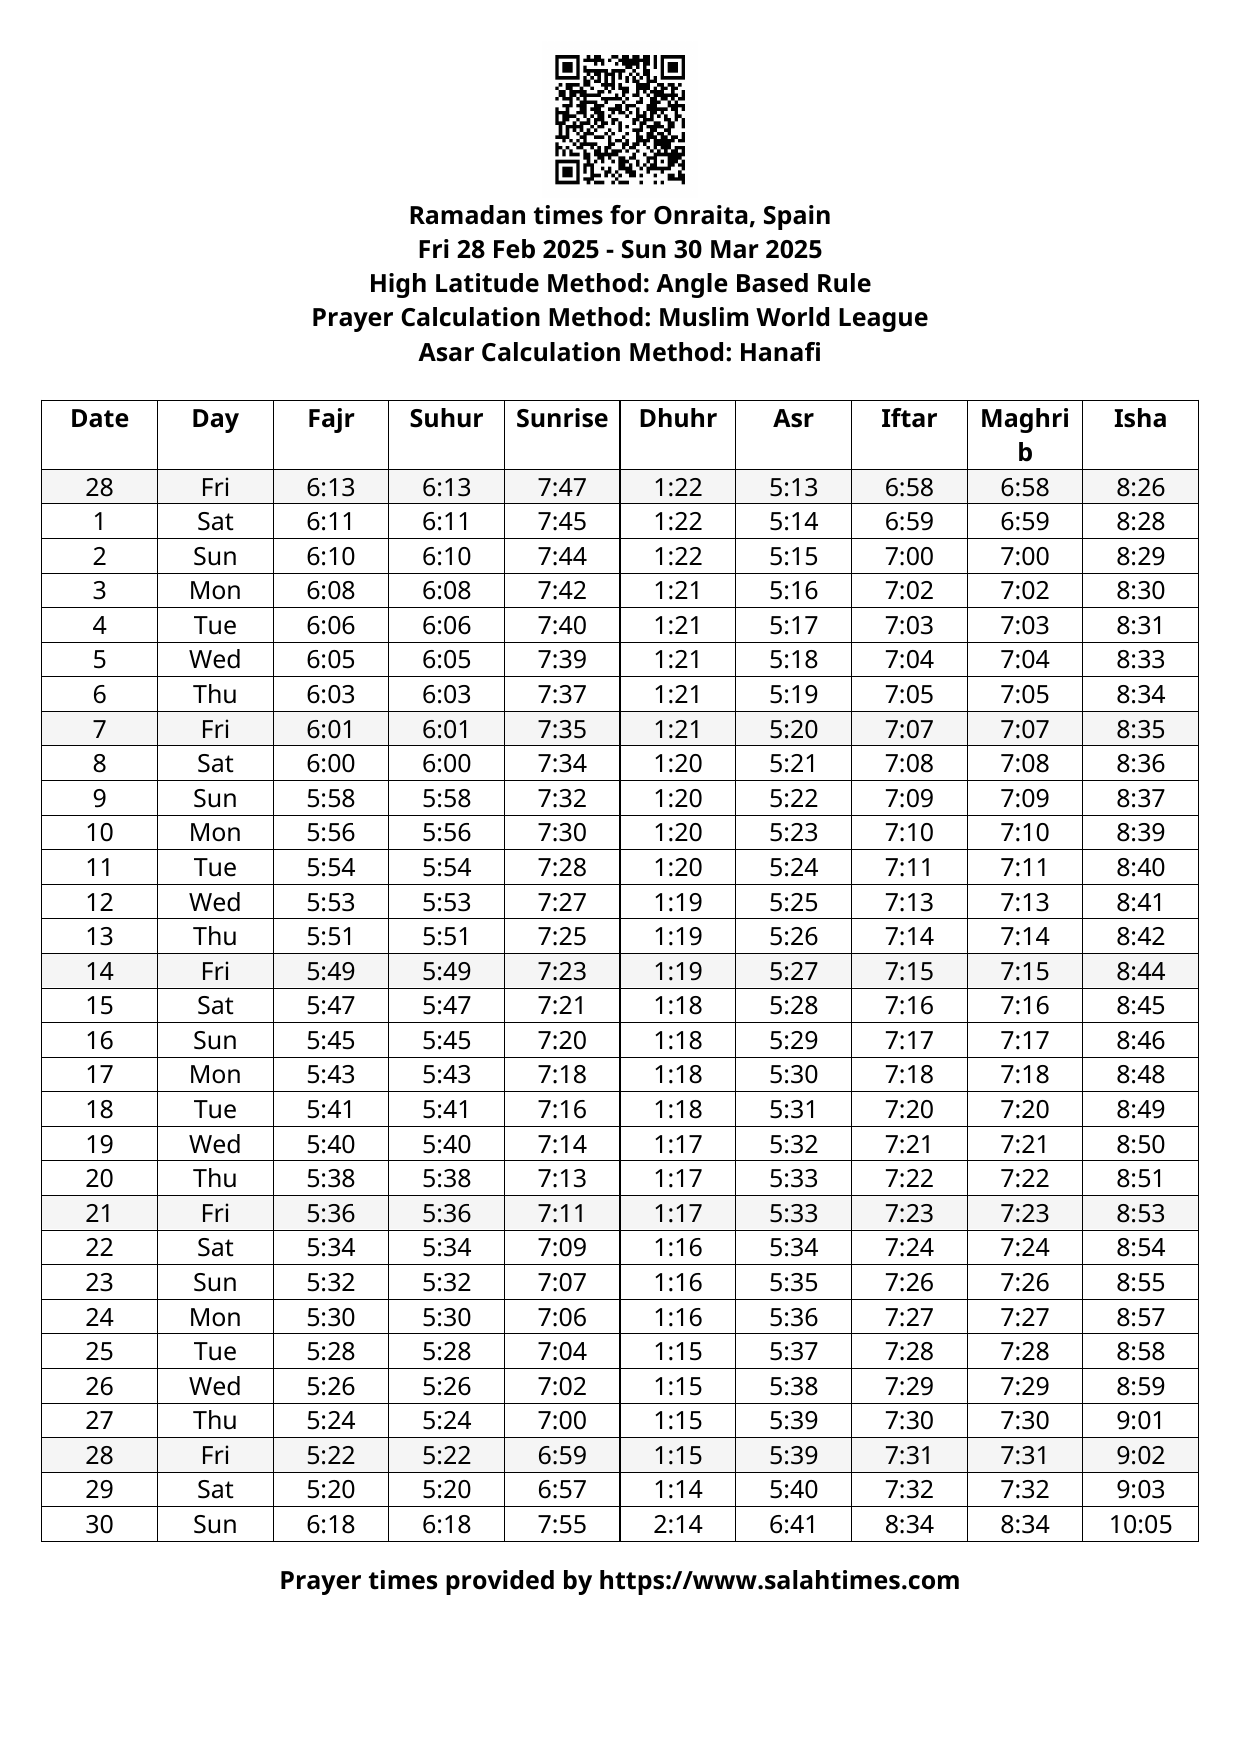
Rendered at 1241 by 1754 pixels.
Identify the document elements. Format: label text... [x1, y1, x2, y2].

table_cell Thu [158, 919, 273, 953]
table_cell 1:17 [621, 1196, 735, 1229]
table_cell 7:32 [968, 1473, 1082, 1506]
table_cell 13 [42, 919, 157, 953]
table_cell 5:15 [736, 539, 851, 572]
table_cell 5:41 [274, 1092, 388, 1126]
table_header Isha [1083, 401, 1198, 469]
table_cell 7:14 [968, 919, 1082, 953]
table_cell Mon [158, 1058, 273, 1091]
table_cell 1:20 [621, 781, 735, 814]
table_cell Thu [158, 1161, 273, 1195]
table_cell 7:47 [505, 470, 619, 503]
table_cell 28 [42, 1438, 157, 1472]
table_cell 7:07 [852, 712, 967, 745]
table_cell 6:11 [389, 504, 504, 538]
table_cell 8:59 [1083, 1369, 1198, 1402]
table_cell 8:28 [1083, 504, 1198, 538]
table_header Date [42, 401, 157, 469]
table_cell 8:53 [1083, 1196, 1198, 1229]
table_cell 7:11 [505, 1196, 619, 1229]
table_cell 6:05 [389, 643, 504, 676]
table_cell 9:02 [1083, 1438, 1198, 1472]
table_cell Tue [158, 850, 273, 884]
table_cell 8:58 [1083, 1334, 1198, 1368]
table_cell 5:47 [274, 989, 388, 1022]
table_cell 6:03 [389, 677, 504, 711]
table_cell 1:19 [621, 954, 735, 987]
table_cell 1:21 [621, 712, 735, 745]
table_cell 6:08 [274, 574, 388, 607]
table_cell 7:11 [852, 850, 967, 884]
table_cell 1:18 [621, 1092, 735, 1126]
table_cell 6:11 [274, 504, 388, 538]
table_cell 7:14 [505, 1127, 619, 1160]
table_cell 5:47 [389, 989, 504, 1022]
table_cell 5 [42, 643, 157, 676]
table_cell 5:22 [736, 781, 851, 814]
table_cell 1:17 [621, 1127, 735, 1160]
table_cell 5:58 [389, 781, 504, 814]
table_cell 8:35 [1083, 712, 1198, 745]
table_cell 4 [42, 608, 157, 642]
table_cell Fri [158, 954, 273, 987]
table_cell 7:39 [505, 643, 619, 676]
table_cell 5:29 [736, 1023, 851, 1057]
table_cell 5:21 [736, 746, 851, 780]
table_cell 8:29 [1083, 539, 1198, 572]
table_cell 5:32 [736, 1127, 851, 1160]
table_header Maghrib [968, 401, 1082, 469]
table_header Dhuhr [621, 401, 735, 469]
table_cell 5:28 [389, 1334, 504, 1368]
table_cell 1:19 [621, 885, 735, 918]
table_cell 7:08 [968, 746, 1082, 780]
table_cell 6:01 [389, 712, 504, 745]
table_cell Fri [158, 1196, 273, 1229]
table_cell 7:05 [852, 677, 967, 711]
table_cell 8:49 [1083, 1092, 1198, 1126]
table_cell 7:16 [852, 989, 967, 1022]
table_cell 7:34 [505, 746, 619, 780]
table_cell 5:32 [389, 1265, 504, 1299]
table_cell 6 [42, 677, 157, 711]
table_cell Sat [158, 504, 273, 538]
table_cell 7:23 [852, 1196, 967, 1229]
table_cell 5:26 [736, 919, 851, 953]
table_cell 7:00 [852, 539, 967, 572]
table_cell 7 [42, 712, 157, 745]
table_cell 9 [42, 781, 157, 814]
table_cell 16 [42, 1023, 157, 1057]
table_cell 19 [42, 1127, 157, 1160]
table_cell Mon [158, 816, 273, 849]
table_cell 5:34 [389, 1231, 504, 1264]
table_cell 6:00 [274, 746, 388, 780]
table_cell 5:30 [736, 1058, 851, 1091]
table_cell 1:16 [621, 1231, 735, 1264]
table_cell 7:24 [968, 1231, 1082, 1264]
table_cell 1:22 [621, 504, 735, 538]
table_cell 7:30 [852, 1404, 967, 1437]
table_cell 5:37 [736, 1334, 851, 1368]
table_cell 5:30 [389, 1300, 504, 1333]
table_cell 7:04 [505, 1334, 619, 1368]
table_cell 5:26 [389, 1369, 504, 1402]
table_cell 7:26 [968, 1265, 1082, 1299]
table_cell 6:03 [274, 677, 388, 711]
table_cell 7:14 [852, 919, 967, 953]
table_cell 5:31 [736, 1092, 851, 1126]
table_cell 5:24 [736, 850, 851, 884]
table_cell 7:18 [505, 1058, 619, 1091]
table_cell 12 [42, 885, 157, 918]
table_cell 1:20 [621, 816, 735, 849]
table_cell 5:33 [736, 1161, 851, 1195]
table_cell 1:19 [621, 919, 735, 953]
table_cell 6:58 [852, 470, 967, 503]
table_cell 7:03 [968, 608, 1082, 642]
table_header Suhur [389, 401, 504, 469]
table_cell Fri [158, 712, 273, 745]
table_cell 7:29 [852, 1369, 967, 1402]
table_cell 7:17 [852, 1023, 967, 1057]
table_cell 8:54 [1083, 1231, 1198, 1264]
table_cell 5:40 [274, 1127, 388, 1160]
table_cell Wed [158, 1369, 273, 1402]
table_cell 8:34 [968, 1507, 1082, 1541]
text Ramadan times for Onraita, Spain [42, 198, 1198, 232]
table_cell 7:29 [968, 1369, 1082, 1402]
table_cell 10 [42, 816, 157, 849]
table_cell 7:24 [852, 1231, 967, 1264]
table_cell 7:32 [505, 781, 619, 814]
table_cell 7:18 [852, 1058, 967, 1091]
table_cell Sun [158, 1265, 273, 1299]
table_cell 7:13 [852, 885, 967, 918]
table_cell 9:03 [1083, 1473, 1198, 1506]
table_cell 6:01 [274, 712, 388, 745]
table_cell 24 [42, 1300, 157, 1333]
table_cell 6:06 [274, 608, 388, 642]
table_cell 6:10 [274, 539, 388, 572]
table_cell 7:15 [968, 954, 1082, 987]
table_cell 7:13 [968, 885, 1082, 918]
table_cell 7:45 [505, 504, 619, 538]
table_cell 5:18 [736, 643, 851, 676]
table_cell 1:22 [621, 539, 735, 572]
table_cell 8:26 [1083, 470, 1198, 503]
table_cell 5:56 [274, 816, 388, 849]
table_cell 5:39 [736, 1438, 851, 1472]
table_cell 6:10 [389, 539, 504, 572]
table_cell 23 [42, 1265, 157, 1299]
table_cell 15 [42, 989, 157, 1022]
table_cell 3 [42, 574, 157, 607]
text High Latitude Method: Angle Based Rule [42, 266, 1198, 300]
table_cell 20 [42, 1161, 157, 1195]
table_cell 7:21 [852, 1127, 967, 1160]
table_cell 7:37 [505, 677, 619, 711]
table_cell 8:36 [1083, 746, 1198, 780]
table_cell Tue [158, 1334, 273, 1368]
table_cell 5:43 [274, 1058, 388, 1091]
table_cell 7:44 [505, 539, 619, 572]
table_cell 7:10 [852, 816, 967, 849]
table_cell 5:38 [736, 1369, 851, 1402]
table_cell 14 [42, 954, 157, 987]
table_cell 7:32 [852, 1473, 967, 1506]
table_cell 1:18 [621, 1023, 735, 1057]
table_cell 5:56 [389, 816, 504, 849]
table_cell 5:54 [274, 850, 388, 884]
table_cell 6:13 [389, 470, 504, 503]
table_cell 7:13 [505, 1161, 619, 1195]
table_cell 7:07 [505, 1265, 619, 1299]
table_cell 7:03 [852, 608, 967, 642]
table_cell 7:35 [505, 712, 619, 745]
table_header Fajr [274, 401, 388, 469]
table_cell 6:08 [389, 574, 504, 607]
table_cell 5:45 [389, 1023, 504, 1057]
table_cell 8:57 [1083, 1300, 1198, 1333]
table_cell 7:05 [968, 677, 1082, 711]
table_cell Sun [158, 1023, 273, 1057]
table_cell 7:16 [968, 989, 1082, 1022]
table_cell 6:00 [389, 746, 504, 780]
table_cell 7:09 [852, 781, 967, 814]
table_cell 8:39 [1083, 816, 1198, 849]
table_cell 8:30 [1083, 574, 1198, 607]
table_cell 5:54 [389, 850, 504, 884]
table_cell 7:20 [852, 1092, 967, 1126]
text Prayer times provided by https://www.salahtimes.com [42, 1563, 1198, 1597]
table_cell 5:58 [274, 781, 388, 814]
table_cell 5:51 [274, 919, 388, 953]
table_cell 7:18 [968, 1058, 1082, 1091]
table_cell 5:36 [736, 1300, 851, 1333]
table_cell 2:14 [621, 1507, 735, 1541]
table_cell 5:38 [274, 1161, 388, 1195]
table_cell 7:20 [505, 1023, 619, 1057]
table_cell 1:15 [621, 1334, 735, 1368]
table_cell 8 [42, 746, 157, 780]
table_cell 8:45 [1083, 989, 1198, 1022]
table_cell 11 [42, 850, 157, 884]
table_cell Thu [158, 1404, 273, 1437]
table_cell 7:23 [968, 1196, 1082, 1229]
table_cell Wed [158, 1127, 273, 1160]
table_cell 2 [42, 539, 157, 572]
table_cell 5:39 [736, 1404, 851, 1437]
table_cell 1:21 [621, 574, 735, 607]
table_cell 5:27 [736, 954, 851, 987]
table_cell 5:16 [736, 574, 851, 607]
table_cell 22 [42, 1231, 157, 1264]
table_cell 1:20 [621, 850, 735, 884]
table_cell 7:04 [852, 643, 967, 676]
table_cell Fri [158, 470, 273, 503]
table_cell 7:28 [852, 1334, 967, 1368]
table_cell Mon [158, 1300, 273, 1333]
table_cell Wed [158, 643, 273, 676]
table_cell 26 [42, 1369, 157, 1402]
table_cell 8:48 [1083, 1058, 1198, 1091]
table_cell 6:59 [852, 504, 967, 538]
table_cell 7:27 [505, 885, 619, 918]
table_header Day [158, 401, 273, 469]
table_cell 27 [42, 1404, 157, 1437]
table_cell Sat [158, 746, 273, 780]
table_cell 5:40 [389, 1127, 504, 1160]
table_cell 5:38 [389, 1161, 504, 1195]
table_cell 1:20 [621, 746, 735, 780]
table_cell 7:07 [968, 712, 1082, 745]
table_cell 5:14 [736, 504, 851, 538]
table_header Sunrise [505, 401, 619, 469]
table_cell 6:06 [389, 608, 504, 642]
table_cell 1:14 [621, 1473, 735, 1506]
table_cell 7:42 [505, 574, 619, 607]
table_cell 30 [42, 1507, 157, 1541]
table_cell 7:30 [968, 1404, 1082, 1437]
table_cell 8:44 [1083, 954, 1198, 987]
table_cell 6:18 [389, 1507, 504, 1541]
table_cell 7:28 [505, 850, 619, 884]
table_cell 7:27 [968, 1300, 1082, 1333]
table_cell 1:21 [621, 608, 735, 642]
table_cell 7:23 [505, 954, 619, 987]
table_cell Wed [158, 885, 273, 918]
table_cell 7:31 [968, 1438, 1082, 1472]
table_cell 7:30 [505, 816, 619, 849]
table_cell 25 [42, 1334, 157, 1368]
table_cell 7:06 [505, 1300, 619, 1333]
table_cell 7:20 [968, 1092, 1082, 1126]
table_cell 7:15 [852, 954, 967, 987]
table_cell 5:22 [274, 1438, 388, 1472]
table_cell 5:36 [274, 1196, 388, 1229]
table_cell 8:37 [1083, 781, 1198, 814]
picture [542, 41, 699, 198]
table_cell 5:49 [389, 954, 504, 987]
table_cell 5:32 [274, 1265, 388, 1299]
table_cell 8:46 [1083, 1023, 1198, 1057]
table_cell 7:02 [852, 574, 967, 607]
table_cell 1:16 [621, 1265, 735, 1299]
table_cell 1:15 [621, 1404, 735, 1437]
table_cell 7:22 [852, 1161, 967, 1195]
table_cell 7:11 [968, 850, 1082, 884]
table_cell 7:00 [505, 1404, 619, 1437]
table_cell 7:40 [505, 608, 619, 642]
table_cell 5:22 [389, 1438, 504, 1472]
table_cell 1:17 [621, 1161, 735, 1195]
table_cell 7:04 [968, 643, 1082, 676]
table_cell 5:49 [274, 954, 388, 987]
table_cell 1:18 [621, 989, 735, 1022]
table_cell 28 [42, 470, 157, 503]
table_cell 5:33 [736, 1196, 851, 1229]
table_cell 6:59 [505, 1438, 619, 1472]
table_cell 5:25 [736, 885, 851, 918]
table_cell 5:20 [736, 712, 851, 745]
table_cell 5:28 [274, 1334, 388, 1368]
table_cell 9:01 [1083, 1404, 1198, 1437]
table_cell Mon [158, 574, 273, 607]
table_cell 6:58 [968, 470, 1082, 503]
table_cell 5:23 [736, 816, 851, 849]
table_cell 8:34 [1083, 677, 1198, 711]
table_cell 6:59 [968, 504, 1082, 538]
table_cell 5:19 [736, 677, 851, 711]
table_cell 1:15 [621, 1369, 735, 1402]
table_cell 7:02 [505, 1369, 619, 1402]
table_cell 5:24 [274, 1404, 388, 1437]
table_cell 7:28 [968, 1334, 1082, 1368]
table_cell 7:21 [968, 1127, 1082, 1160]
table_cell 7:21 [505, 989, 619, 1022]
table_cell Sun [158, 1507, 273, 1541]
table_cell 5:13 [736, 470, 851, 503]
table_header Asr [736, 401, 851, 469]
table_cell 8:40 [1083, 850, 1198, 884]
table_cell 1 [42, 504, 157, 538]
table_cell Fri [158, 1438, 273, 1472]
table_cell 8:51 [1083, 1161, 1198, 1195]
table_cell 5:20 [389, 1473, 504, 1506]
table_cell 6:05 [274, 643, 388, 676]
table_cell 5:43 [389, 1058, 504, 1091]
table_cell 6:57 [505, 1473, 619, 1506]
table_cell 5:34 [274, 1231, 388, 1264]
table_cell 5:40 [736, 1473, 851, 1506]
table_cell Sun [158, 781, 273, 814]
table_cell 8:33 [1083, 643, 1198, 676]
table_cell 5:34 [736, 1231, 851, 1264]
table_cell Thu [158, 677, 273, 711]
table_cell 6:18 [274, 1507, 388, 1541]
table_cell Tue [158, 608, 273, 642]
table_cell 8:55 [1083, 1265, 1198, 1299]
table_cell 21 [42, 1196, 157, 1229]
table_cell 18 [42, 1092, 157, 1126]
table_cell 7:31 [852, 1438, 967, 1472]
table_cell 17 [42, 1058, 157, 1091]
table_cell 8:34 [852, 1507, 967, 1541]
table_cell 10:05 [1083, 1507, 1198, 1541]
table_cell Sat [158, 1231, 273, 1264]
table_cell 5:53 [274, 885, 388, 918]
table_cell 5:24 [389, 1404, 504, 1437]
table_cell 7:00 [968, 539, 1082, 572]
table_cell Sat [158, 1473, 273, 1506]
table_cell 5:35 [736, 1265, 851, 1299]
table_cell 5:45 [274, 1023, 388, 1057]
table_cell 7:09 [505, 1231, 619, 1264]
table_cell 29 [42, 1473, 157, 1506]
table_cell 5:26 [274, 1369, 388, 1402]
table_cell 8:41 [1083, 885, 1198, 918]
table_cell 1:22 [621, 470, 735, 503]
table_cell 5:53 [389, 885, 504, 918]
table_cell Sun [158, 539, 273, 572]
table_cell 8:50 [1083, 1127, 1198, 1160]
table_cell 5:28 [736, 989, 851, 1022]
table_cell 7:16 [505, 1092, 619, 1126]
table_cell 8:31 [1083, 608, 1198, 642]
table_cell 7:17 [968, 1023, 1082, 1057]
table_cell 5:51 [389, 919, 504, 953]
table_cell 5:17 [736, 608, 851, 642]
table_cell Sat [158, 989, 273, 1022]
table_cell 7:26 [852, 1265, 967, 1299]
text Asar Calculation Method: Hanafi [42, 334, 1198, 368]
table_cell 1:16 [621, 1300, 735, 1333]
table_cell Tue [158, 1092, 273, 1126]
table_cell 7:22 [968, 1161, 1082, 1195]
table_cell 1:15 [621, 1438, 735, 1472]
text Prayer Calculation Method: Muslim World League [42, 300, 1198, 334]
table_cell 7:55 [505, 1507, 619, 1541]
table_cell 1:18 [621, 1058, 735, 1091]
table_cell 7:27 [852, 1300, 967, 1333]
table_header Iftar [852, 401, 967, 469]
table_cell 7:08 [852, 746, 967, 780]
table_cell 1:21 [621, 643, 735, 676]
text Fri 28 Feb 2025 - Sun 30 Mar 2025 [42, 232, 1198, 266]
table_cell 5:20 [274, 1473, 388, 1506]
table_cell 6:41 [736, 1507, 851, 1541]
table_cell 5:41 [389, 1092, 504, 1126]
table_cell 7:09 [968, 781, 1082, 814]
table_cell 6:13 [274, 470, 388, 503]
table_cell 5:36 [389, 1196, 504, 1229]
table_cell 7:02 [968, 574, 1082, 607]
table_cell 7:10 [968, 816, 1082, 849]
table_cell 1:21 [621, 677, 735, 711]
table_cell 8:42 [1083, 919, 1198, 953]
table_cell 5:30 [274, 1300, 388, 1333]
table_cell 7:25 [505, 919, 619, 953]
